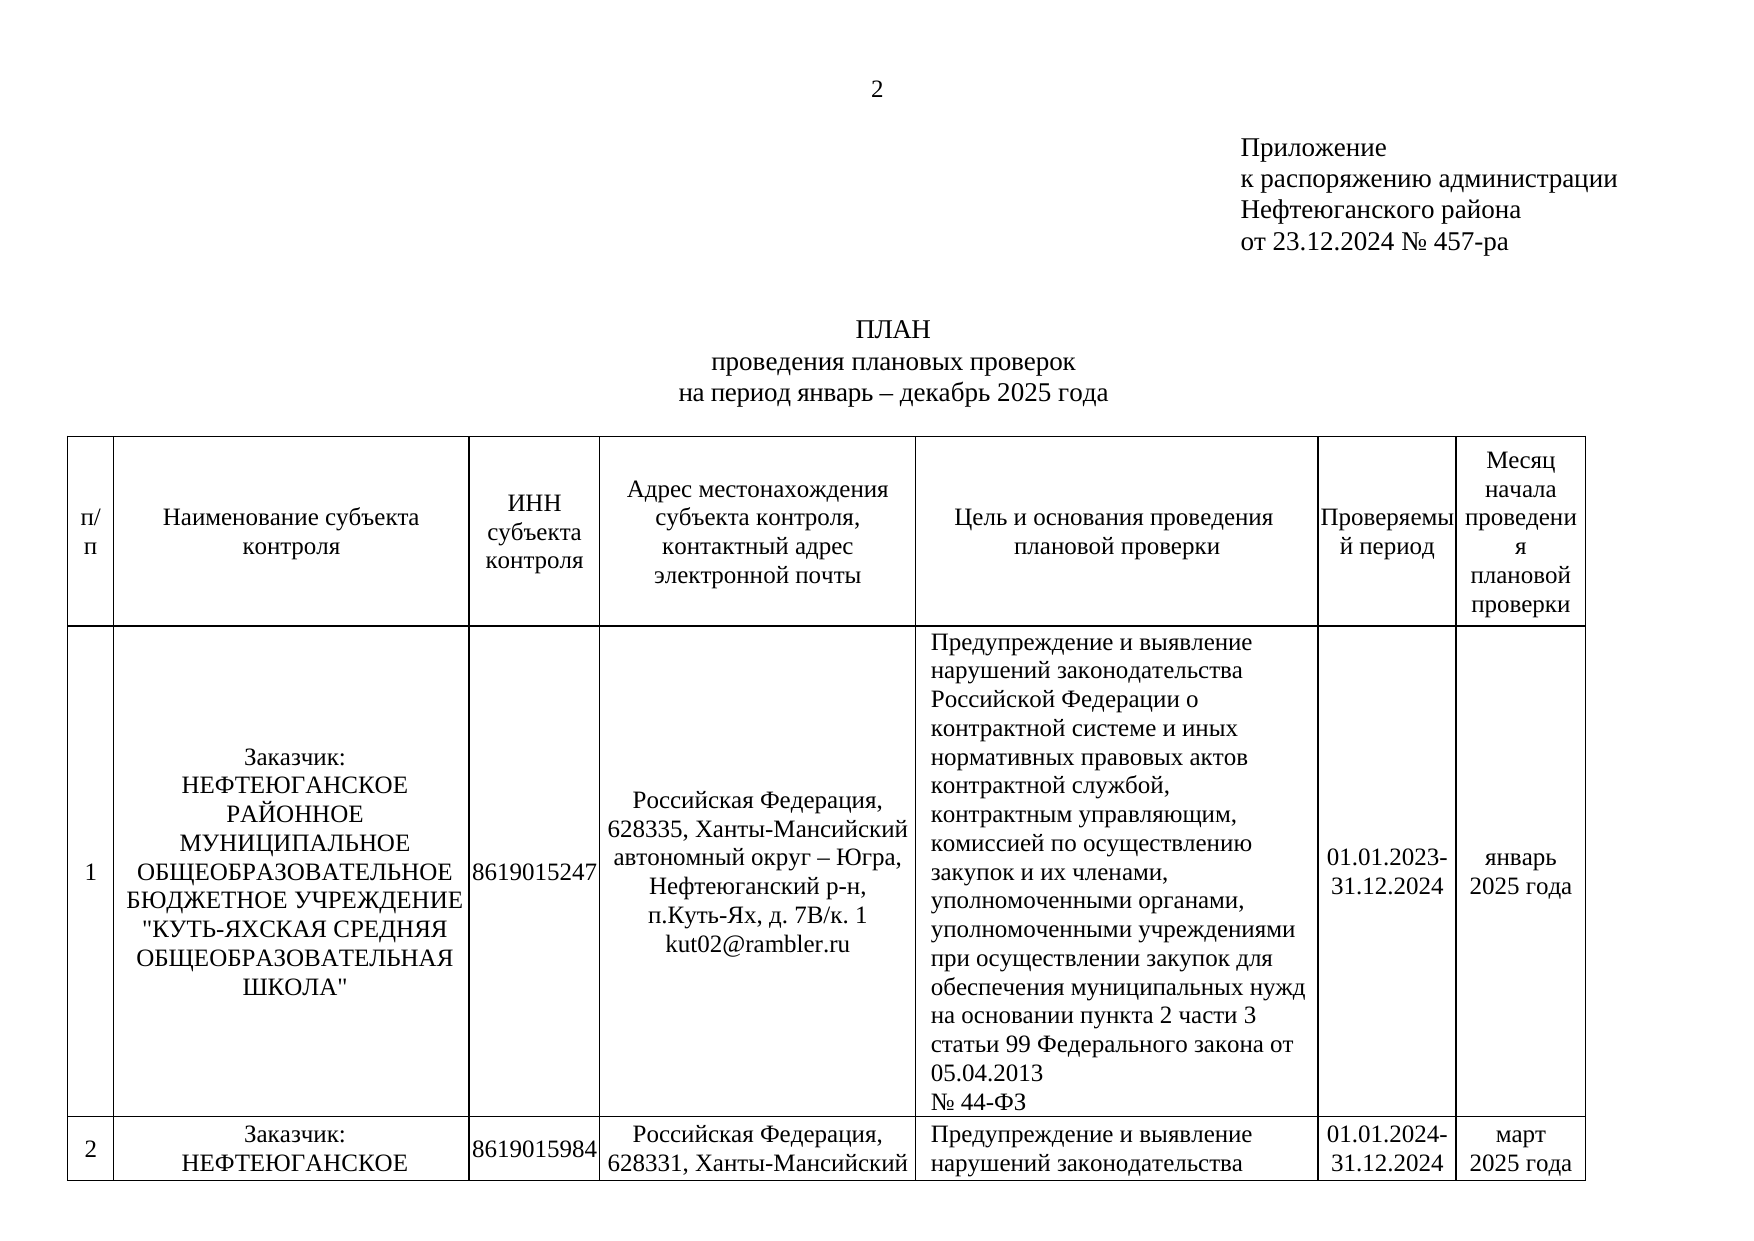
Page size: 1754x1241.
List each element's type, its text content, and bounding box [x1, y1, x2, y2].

table_header Адрес местонахождения субъекта контроля, контактный адрес электронной почты [600, 437, 915, 625]
table_cell 2 [68, 1117, 113, 1179]
table_header п/п [68, 437, 113, 625]
table_cell 1 [68, 627, 113, 1116]
table_header Месяц начала проведения плановой проверки [1457, 437, 1585, 625]
table_cell январь 2025 года [1457, 627, 1585, 1116]
table_cell 8619015984 [470, 1117, 599, 1179]
text Приложение [118, 131, 1683, 162]
table_header Проверяемый период [1319, 437, 1455, 625]
table_cell Российская Федерация, 628335, Ханты-Мансийский автономный округ – Югра, Нефтеюганский р-н, п.Куть-Ях, д. 7В/к. 1 kut02@rambler.ru [600, 627, 915, 1116]
table_header ИНН субъекта контроля [470, 437, 599, 625]
table_cell 01.01.2024-31.12.2024 [1319, 1117, 1455, 1179]
table_cell март 2025 года [1457, 1117, 1585, 1179]
table_header Наименование субъекта контроля [114, 437, 468, 625]
text на период январь – декабрь 2025 года [118, 376, 1668, 407]
text ПЛАН [118, 313, 1668, 344]
text Нефтеюганского района [118, 194, 1683, 225]
text к распоряжению администрации [118, 162, 1683, 194]
table_cell 8619015247 [470, 627, 599, 1116]
table_cell Заказчик: НЕФТЕЮГАНСКОЕ РАЙОННОЕ МУНИЦИПАЛЬНОЕ БЮДЖЕТНОЕ ДОШКОЛЬНОЕ ОБРАЗОВАТЕЛЬНОЕ УЧРЕЖДЕНИЕ "ДЕТСКИЙ САД "ЖЕМЧУЖИНКА" [114, 1117, 468, 1179]
text проведения плановых проверок [118, 344, 1668, 376]
table_header Цель и основания проведения плановой проверки [916, 437, 1317, 625]
table_cell 01.01.2023-31.12.2024 [1319, 627, 1455, 1116]
text от 23.12.2024 № 457-ра [118, 225, 1683, 256]
table_cell Заказчик: НЕФТЕЮГАНСКОЕ РАЙОННОЕ МУНИЦИПАЛЬНОЕ ОБЩЕОБРАЗОВАТЕЛЬНОЕ БЮДЖЕТНОЕ УЧРЕЖДЕНИЕ "КУТЬ-ЯХСКАЯ СРЕДНЯЯ ОБЩЕОБРАЗОВАТЕЛЬНАЯ ШКОЛА" [114, 627, 468, 1116]
